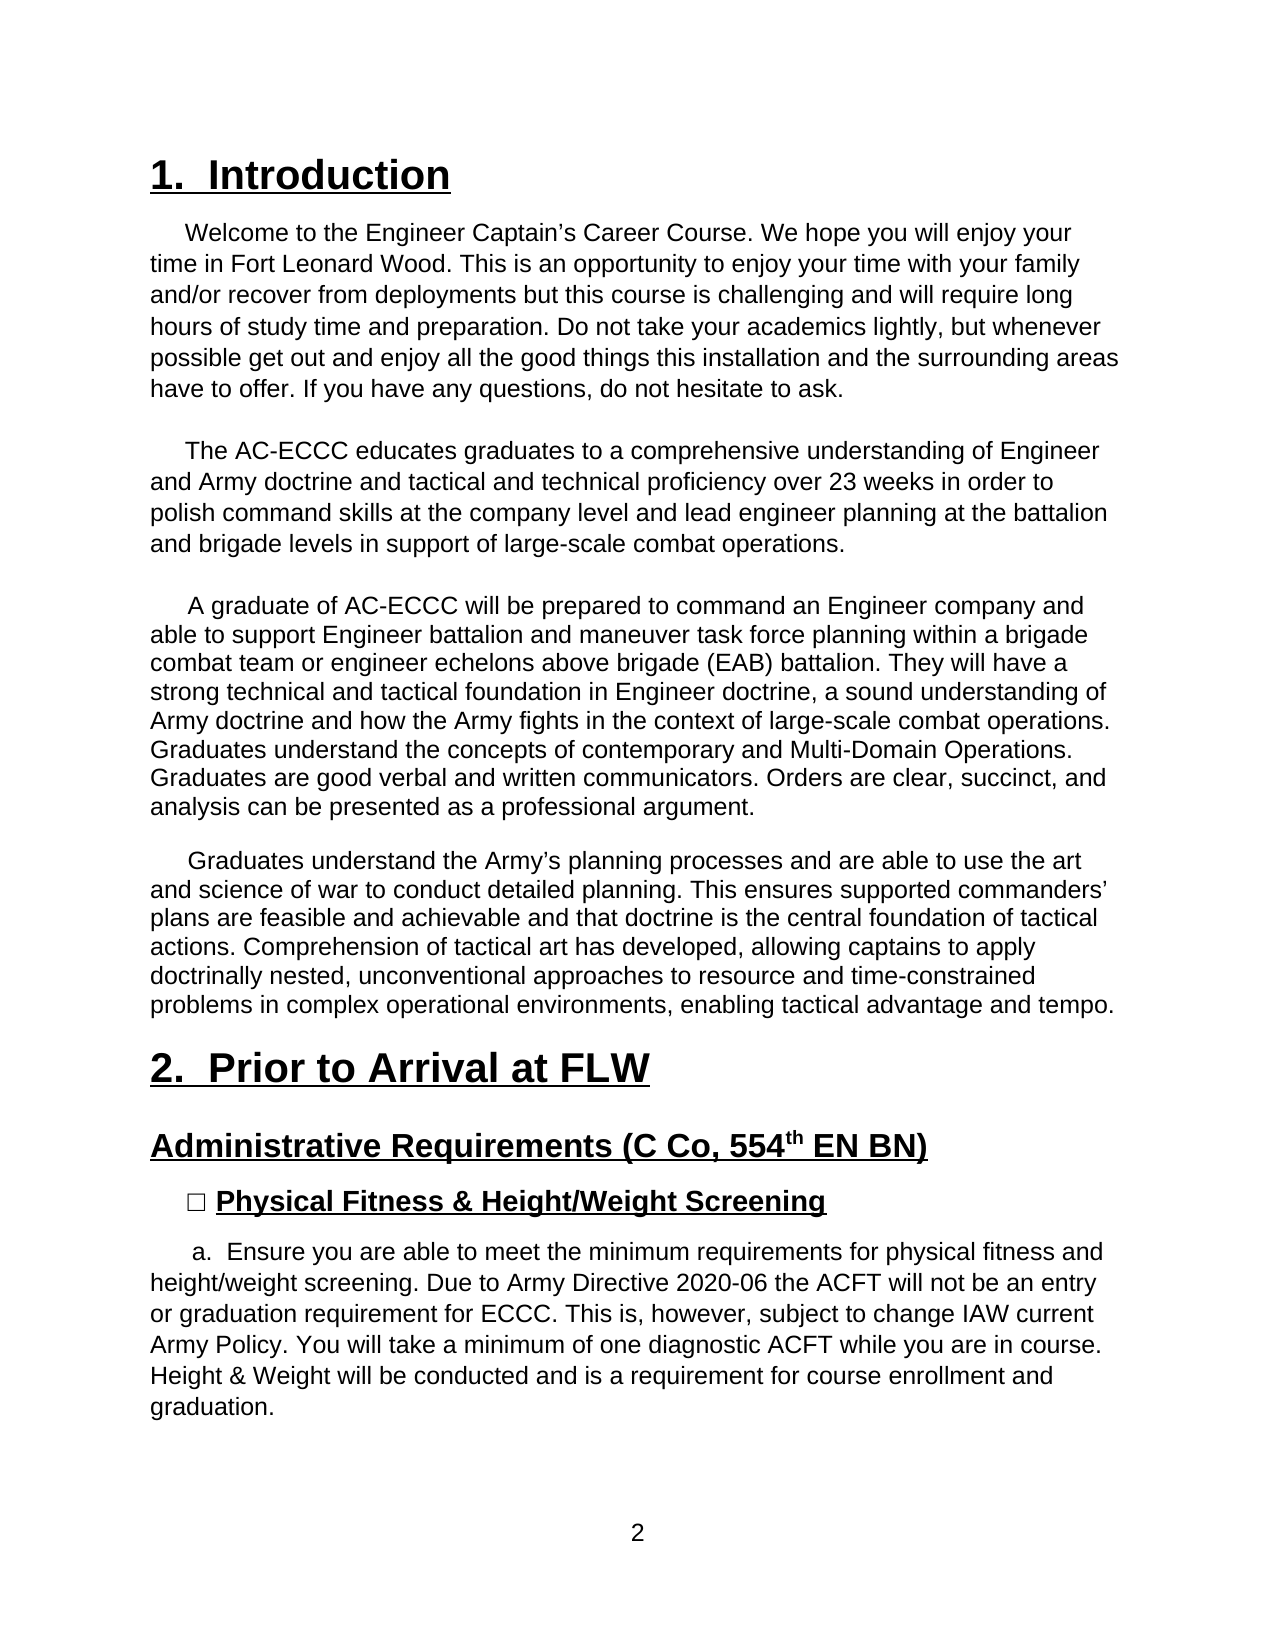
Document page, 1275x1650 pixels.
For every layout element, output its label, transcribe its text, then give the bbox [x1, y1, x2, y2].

text A graduate of AC-ECCC will be prepared to command an Engineer company and able to support Engineer battalion and maneuver task force planning within a brigade combat team or engineer echelons above brigade (EAB) battalion. They will have a strong technical and tactical foundation in Engineer doctrine, a sound understanding of Army doctrine and how the Army fights in the context of large-scale combat operations. Graduates understand the concepts of contemporary and Multi-Domain Operations. Graduates are good verbal and written communicators. Orders are clear, succinct, and analysis can be presented as a professional argument. [150, 591, 1125, 821]
list Physical Fitness & Height/Weight Screening [187, 1184, 1125, 1218]
text The AC-ECCC educates graduates to a comprehensive understanding of Engineer and Army doctrine and tactical and technical proficiency over 23 weeks in order to polish command skills at the company level and lead engineer planning at the battalion and brigade levels in support of large-scale combat operations. [150, 436, 1125, 557]
text a. Ensure you are able to meet the minimum requirements for physical fitness and height/weight screening. Due to Army Directive 2020-06 the ACFT will not be an entry or graduation requirement for ECCC. This is, however, subject to change IAW current Army Policy. You will take a minimum of one diagnostic ACFT while you are in course. Height & Weight will be conducted and is a requirement for course enrollment and graduation. [150, 1237, 1125, 1452]
text Administrative Requirements (C Co, 554th EN BN) [150, 1126, 1125, 1164]
text Graduates understand the Army’s planning processes and are able to use the art and science of war to conduct detailed planning. This ensures supported commanders’ plans are feasible and achievable and that doctrine is the central foundation of tactical actions. Comprehension of tactical art has developed, allowing captains to apply doctrinally nested, unconventional approaches to resource and time-constrained problems in complex operational environments, enabling tactical advantage and tempo. [150, 846, 1125, 1018]
text 2. Prior to Arrival at FLW [150, 1043, 1125, 1091]
text 1. Introduction [150, 150, 1125, 198]
text Welcome to the Engineer Captain’s Career Course. We hope you will enjoy your time in Fort Leonard Wood. This is an opportunity to enjoy your time with your family and/or recover from deployments but this course is challenging and will require long hours of study time and preparation. Do not take your academics lightly, but whenever possible get out and enjoy all the good things this installation and the surrounding areas have to offer. If you have any questions, do not hesitate to ask. [150, 218, 1125, 402]
